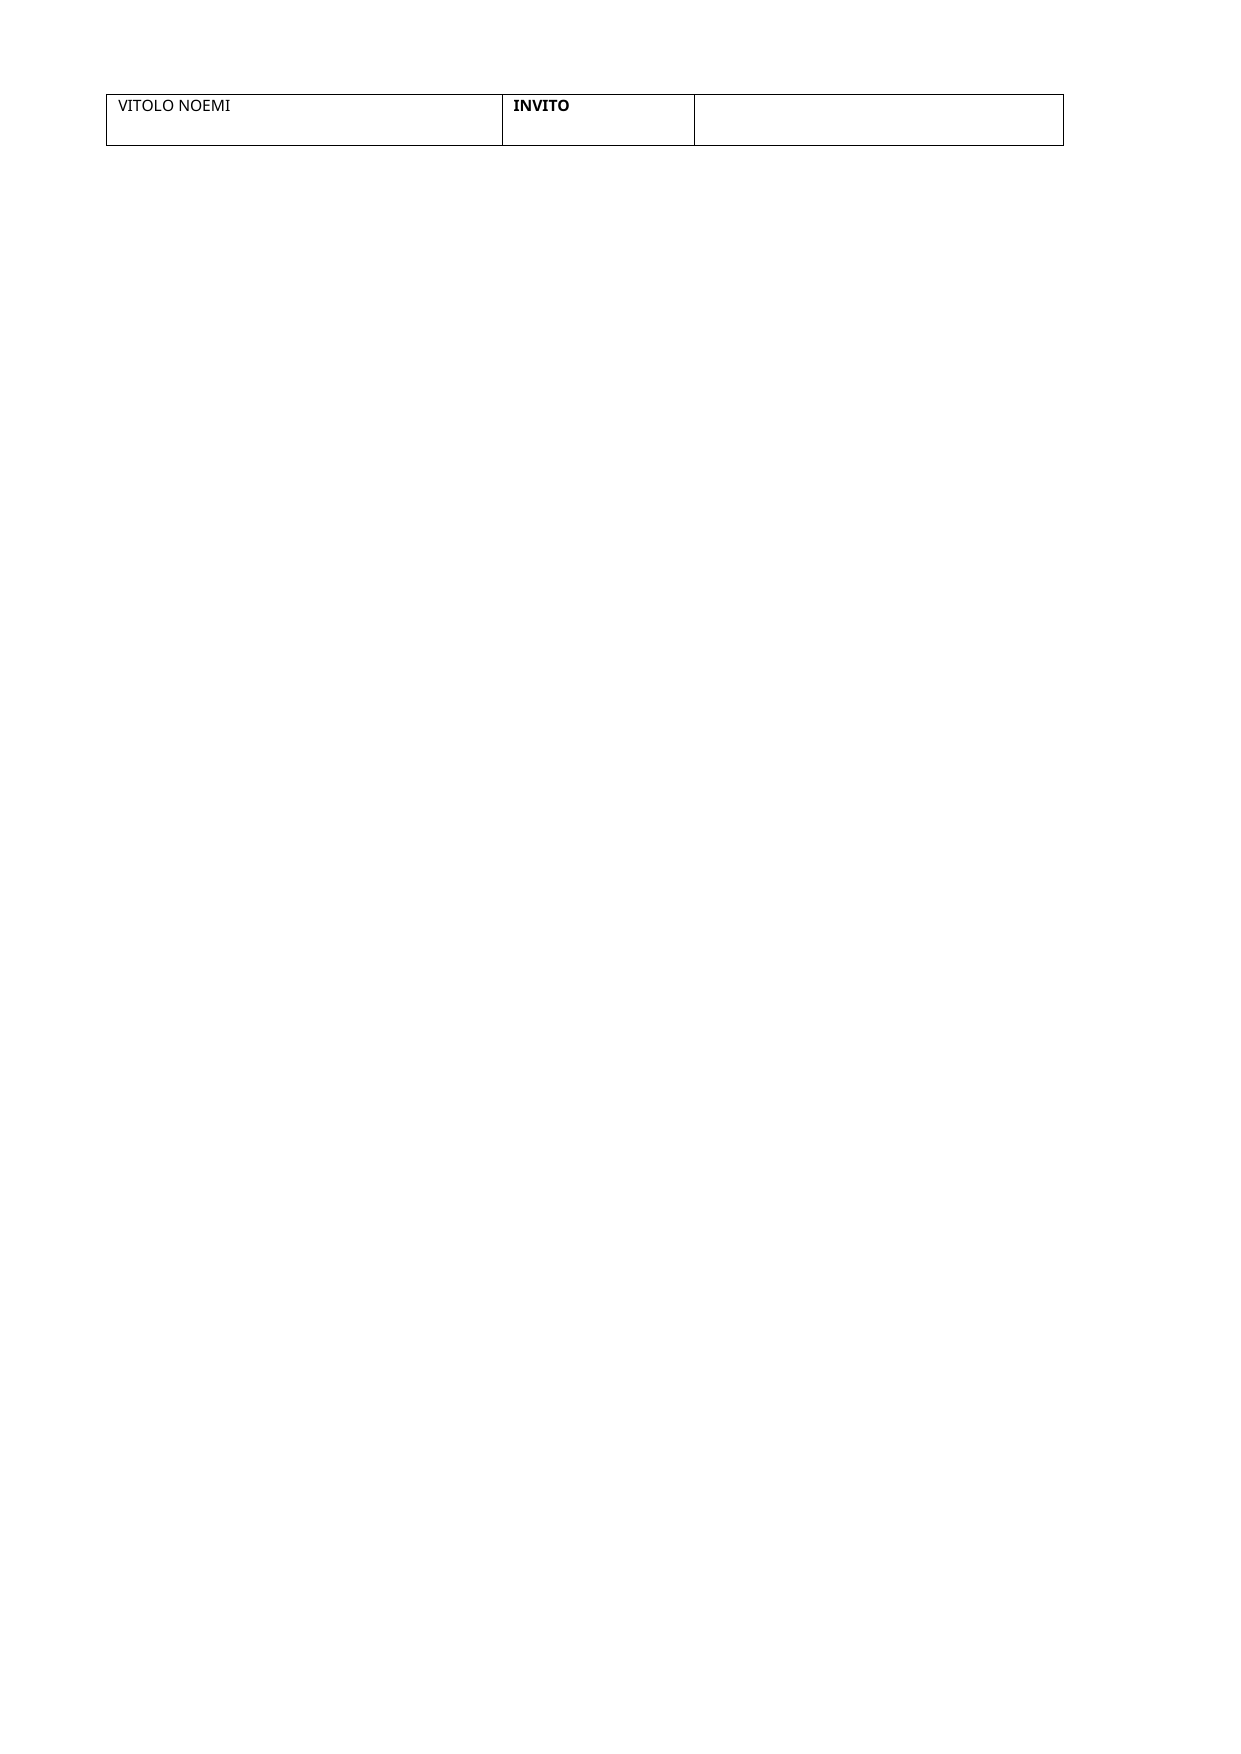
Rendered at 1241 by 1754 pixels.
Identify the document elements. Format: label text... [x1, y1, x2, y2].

table_cell INVITO [503, 95, 694, 144]
table_cell [695, 95, 1063, 144]
table_cell VITOLO NOEMI [107, 95, 502, 144]
